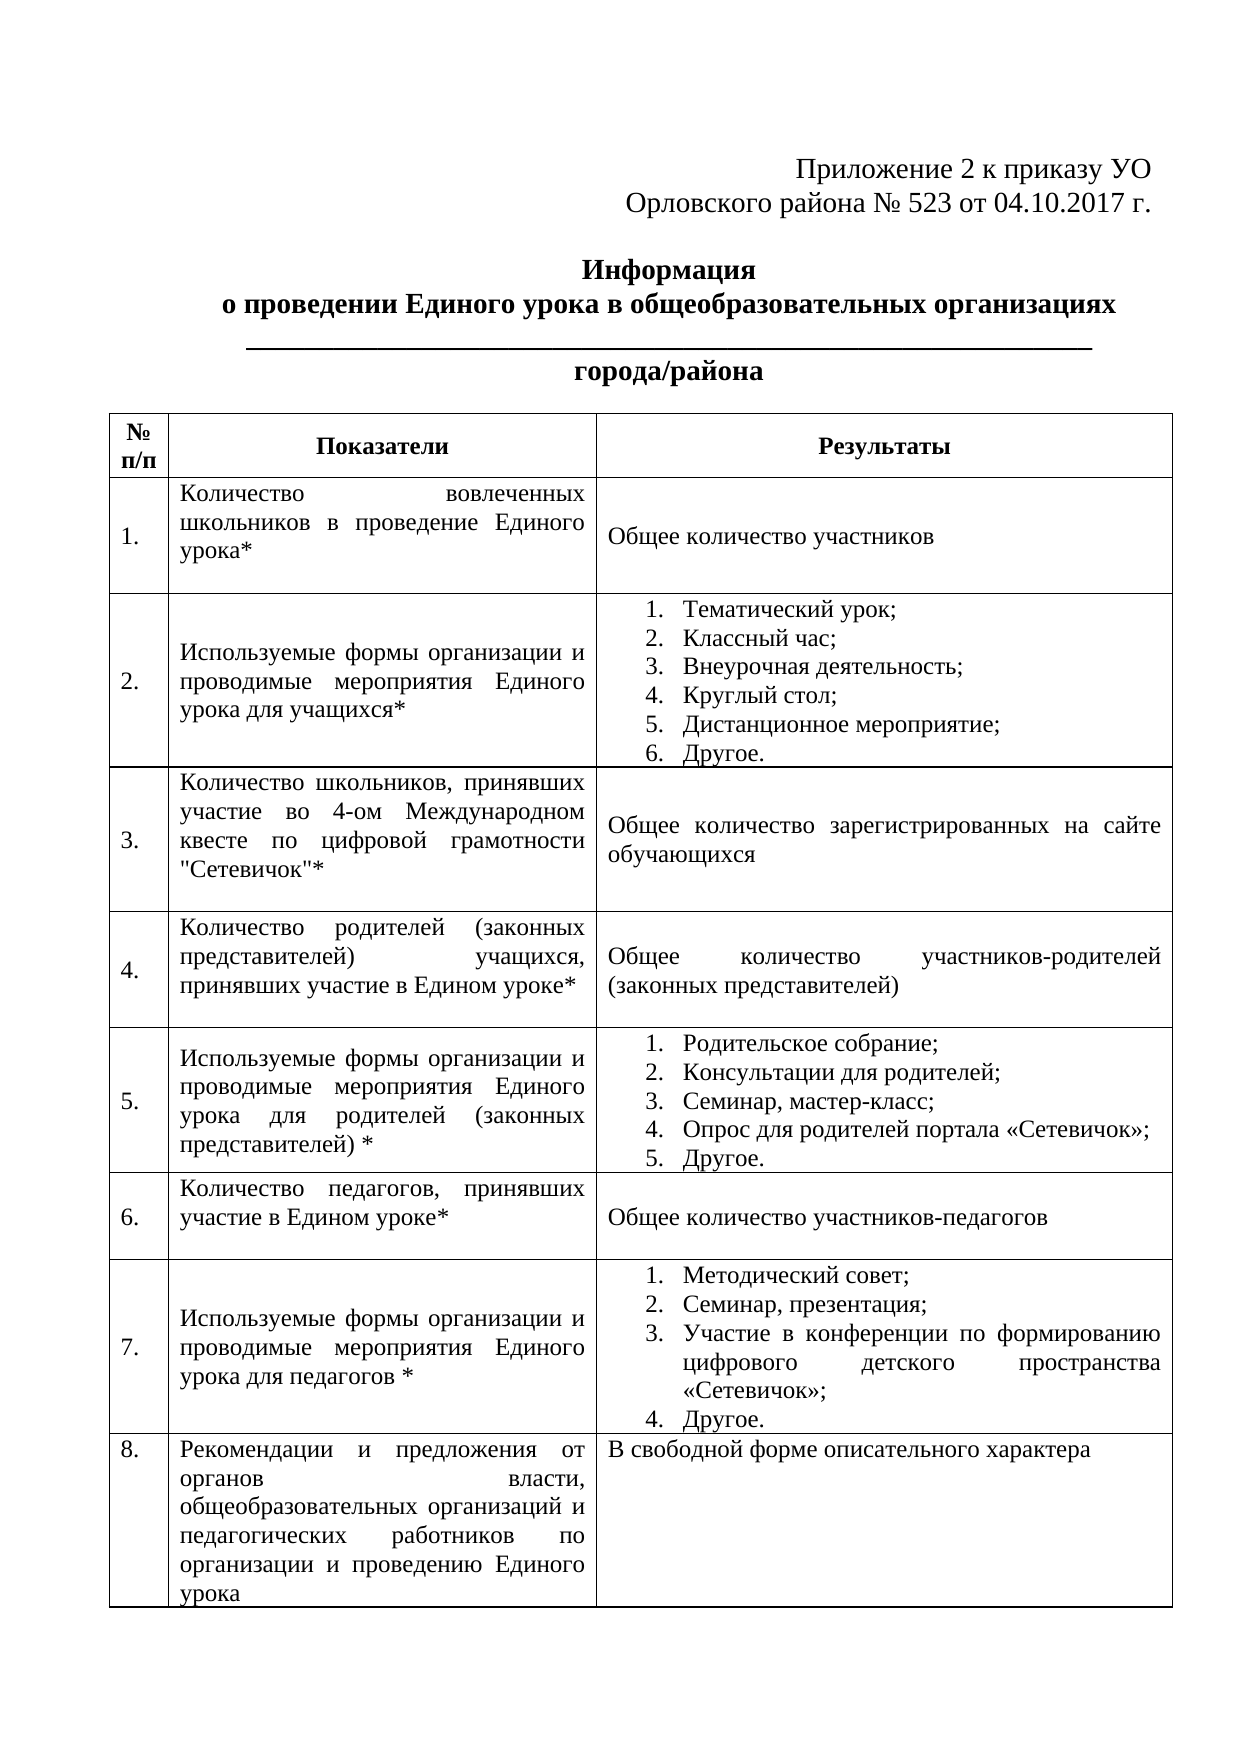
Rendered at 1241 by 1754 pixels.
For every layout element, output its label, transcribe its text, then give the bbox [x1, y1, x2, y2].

table_cell Количество школьников, принявших участие во 4-ом Международном квесте по цифровой грамотности "Сетевичок"* [169, 768, 596, 911]
table_cell Общее количество зарегистрированных на сайте обучающихся [597, 768, 1172, 911]
table_cell Родительское собрание; Консультации для родителей; Семинар, мастер-класс; Опрос для родителей портала «Сетевичок»; Другое. [597, 1028, 1172, 1172]
table_cell Количество родителей (законных представителей) учащихся, принявших участие в Едином уроке* [169, 912, 596, 1027]
table_cell Используемые формы организации и проводимые мероприятия Единого урока для учащихся* [169, 594, 596, 766]
text __________________________________________________________ [112, 319, 1152, 353]
text Орловского района № 523 от 04.10.2017 г. [112, 185, 1152, 219]
table_header № п/п [110, 414, 168, 477]
table_header Показатели [169, 414, 596, 477]
table_cell Общее количество участников [597, 478, 1172, 593]
table_cell Тематический урок; Классный час; Внеурочная деятельность; Круглый стол; Дистанционное мероприятие; Другое. [597, 594, 1172, 766]
table_cell Количество вовлеченных школьников в проведение Единого урока* [169, 478, 596, 593]
text города/района [112, 353, 1152, 386]
table_cell Используемые формы организации и проводимые мероприятия Единого урока для педагогов * [169, 1260, 596, 1433]
table_cell Используемые формы организации и проводимые мероприятия Единого урока для родителей (законных представителей) * [169, 1028, 596, 1172]
table_cell 5. [110, 1028, 168, 1172]
table_cell Количество педагогов, принявших участие в Едином уроке* [169, 1173, 596, 1259]
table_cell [597, 1434, 1172, 1606]
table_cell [169, 1434, 596, 1606]
table_cell Общее количество участников-педагогов [597, 1173, 1172, 1259]
table_cell 4. [110, 912, 168, 1027]
text Приложение 2 к приказу УО [112, 152, 1152, 185]
table_cell Общее количество участников-родителей (законных представителей) [597, 912, 1172, 1027]
table_cell Методический совет; Семинар, презентация; Участие в конференции по формированию цифрового детского пространства «Сетевичок»; Другое. [597, 1260, 1172, 1433]
text Информация [112, 252, 1152, 286]
table_header Результаты [597, 414, 1172, 477]
table_cell 8. [110, 1434, 168, 1606]
table_cell 3. [110, 768, 168, 911]
text о проведении Единого урока в общеобразовательных организациях [112, 286, 1152, 319]
table_cell 6. [110, 1173, 168, 1259]
table_cell 7. [110, 1260, 168, 1433]
table_cell 2. [110, 594, 168, 766]
table_cell 1. [110, 478, 168, 593]
